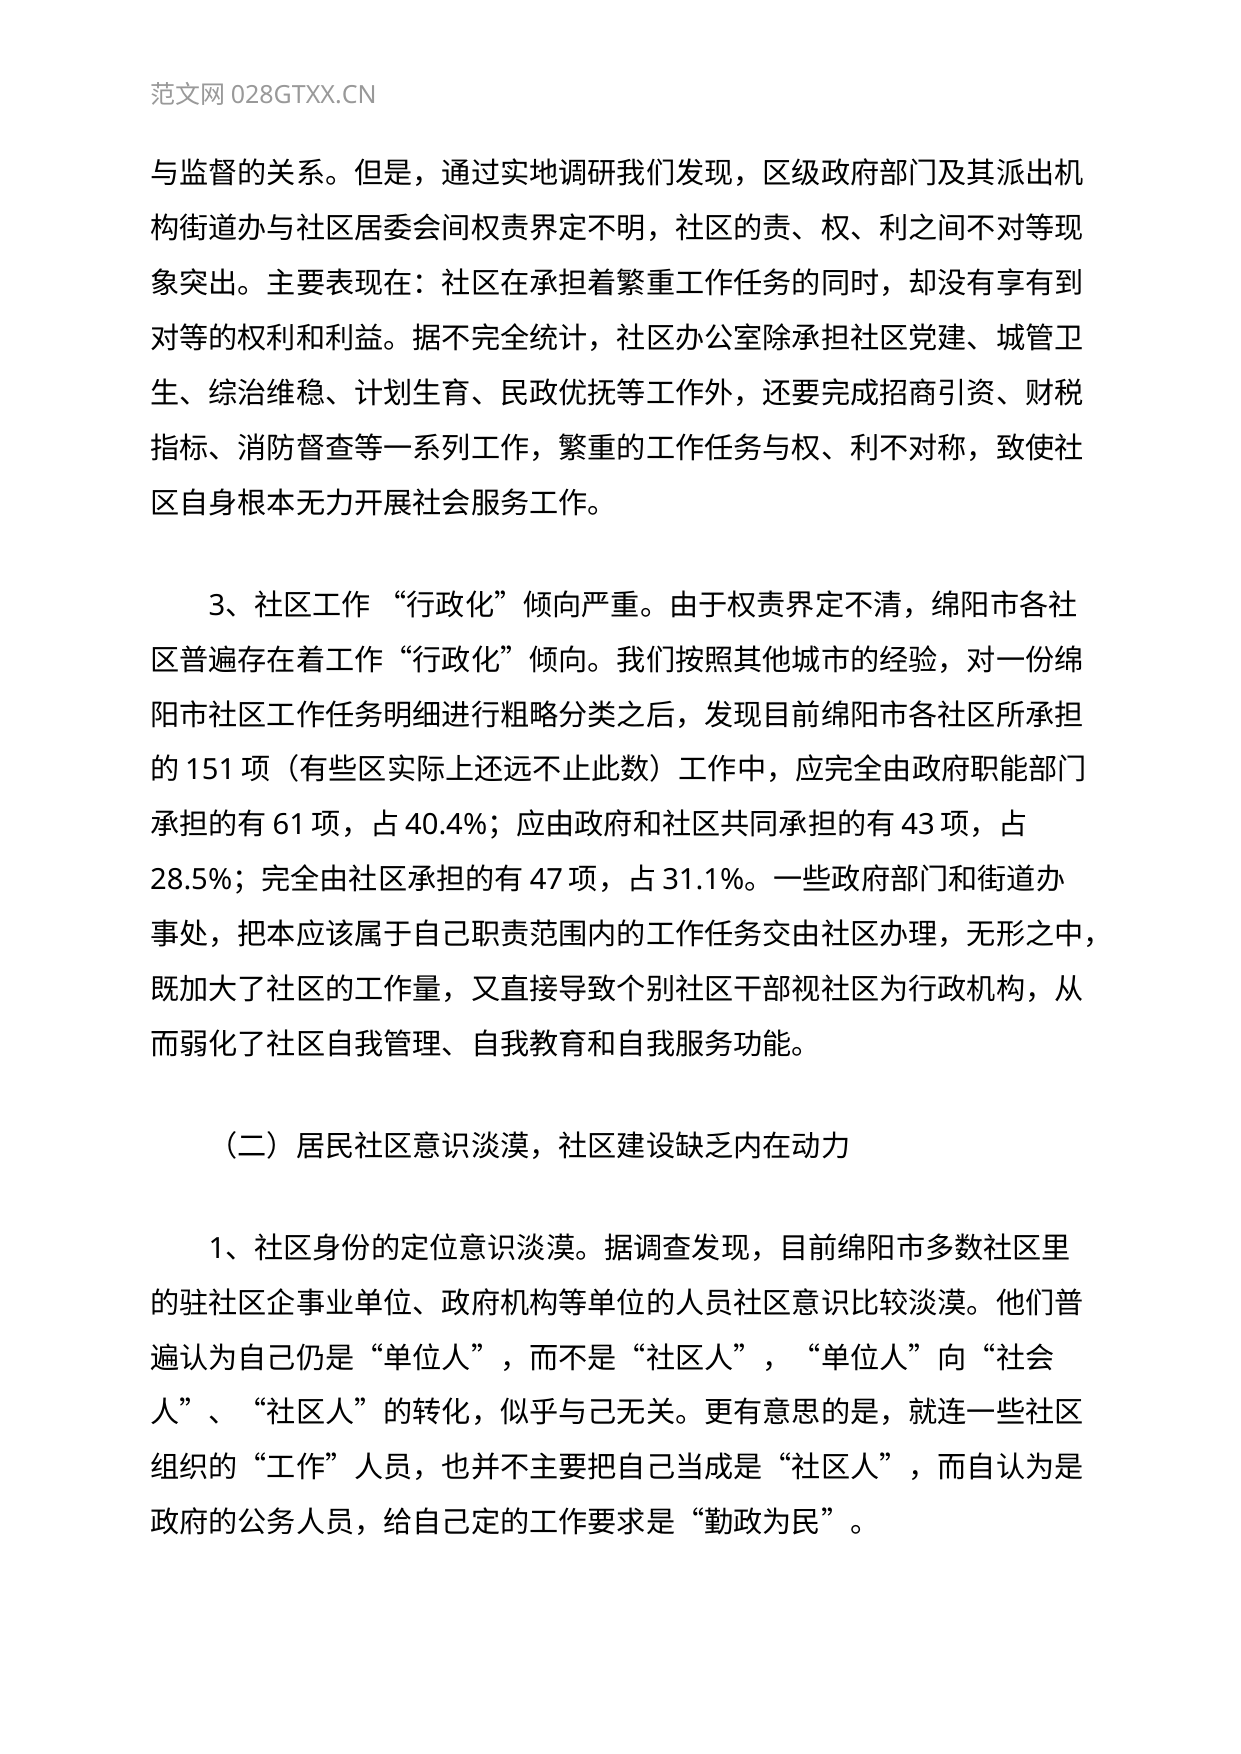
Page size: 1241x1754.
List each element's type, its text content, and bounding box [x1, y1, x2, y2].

text （二）居民社区意识淡漠，社区建设缺乏内在动力 [150, 1122, 1090, 1165]
text 1、社区身份的定位意识淡漠。据调查发现，目前绵阳市多数社区里的驻社区企事业单位、政府机构等单位的人员社区意识比较淡漠。他们普遍认为自己仍是“单位人”，而不是“社区人”，“单位人”向“社会人”、“社区人”的转化，似乎与己无关。更有意思的是，就连一些社区组织的“工作”人员，也并不主要把自己当成是“社区人”，而自认为是政府的公务人员，给自己定的工作要求是“勤政为民”。 [150, 1224, 1090, 1541]
text 3、社区工作 “行政化”倾向严重。由于权责界定不清，绵阳市各社区普遍存在着工作“行政化”倾向。我们按照其他城市的经验，对一份绵阳市社区工作任务明细进行粗略分类之后，发现目前绵阳市各社区所承担的151项（有些区实际上还远不止此数）工作中，应完全由政府职能部门承担的有61项，占40.4%；应由政府和社区共同承担的有43项，占28.5%；完全由社区承担的有47项，占31.1%。一些政府部门和街道办事处，把本应该属于自己职责范围内的工作任务交由社区办理，无形之中，既加大了社区的工作量，又直接导致个别社区干部视社区为行政机构，从而弱化了社区自我管理、自我教育和自我服务功能。 [150, 581, 1090, 1063]
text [150, 150, 1090, 522]
